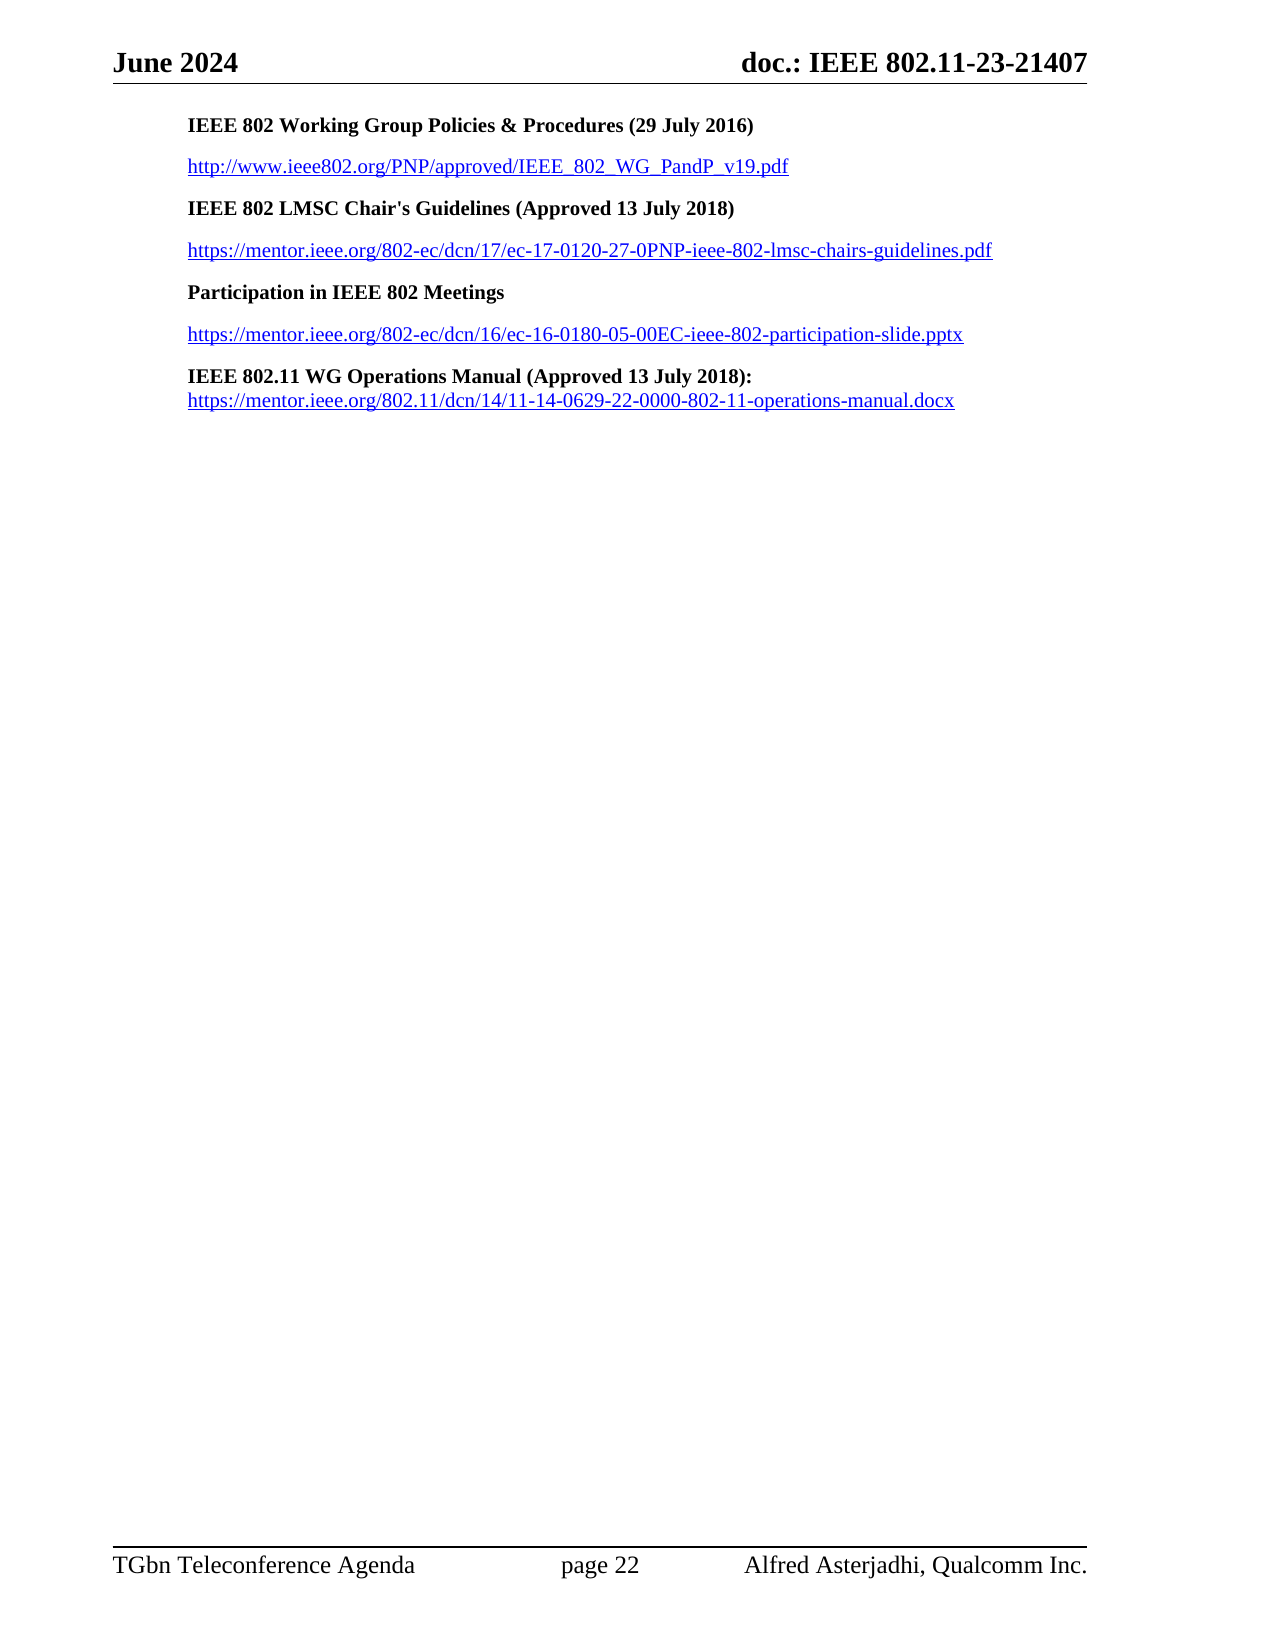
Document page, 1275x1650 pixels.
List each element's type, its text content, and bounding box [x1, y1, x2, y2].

text IEEE 802 LMSC Chair's Guidelines (Approved 13 July 2018) [187, 196, 1087, 220]
text https://mentor.ieee.org/802.11/dcn/14/11-14-0629-22-0000-802-11-operations-manual.docx [112, 388, 1087, 412]
text Participation in IEEE 802 Meetings [187, 280, 1087, 304]
text https://mentor.ieee.org/802-ec/dcn/16/ec-16-0180-05-00EC-ieee-802-participation-slide.pptx [187, 322, 1087, 346]
text IEEE 802 Working Group Policies & Procedures (29 July 2016) [187, 112, 1087, 137]
text http://www.ieee802.org/PNP/approved/IEEE_802_WG_PandP_v19.pdf [187, 154, 1087, 178]
text https://mentor.ieee.org/802-ec/dcn/17/ec-17-0120-27-0PNP-ieee-802-lmsc-chairs-guidelines.pdf [187, 238, 1087, 262]
text IEEE 802.11 WG Operations Manual (Approved 13 July 2018): [112, 364, 1087, 388]
